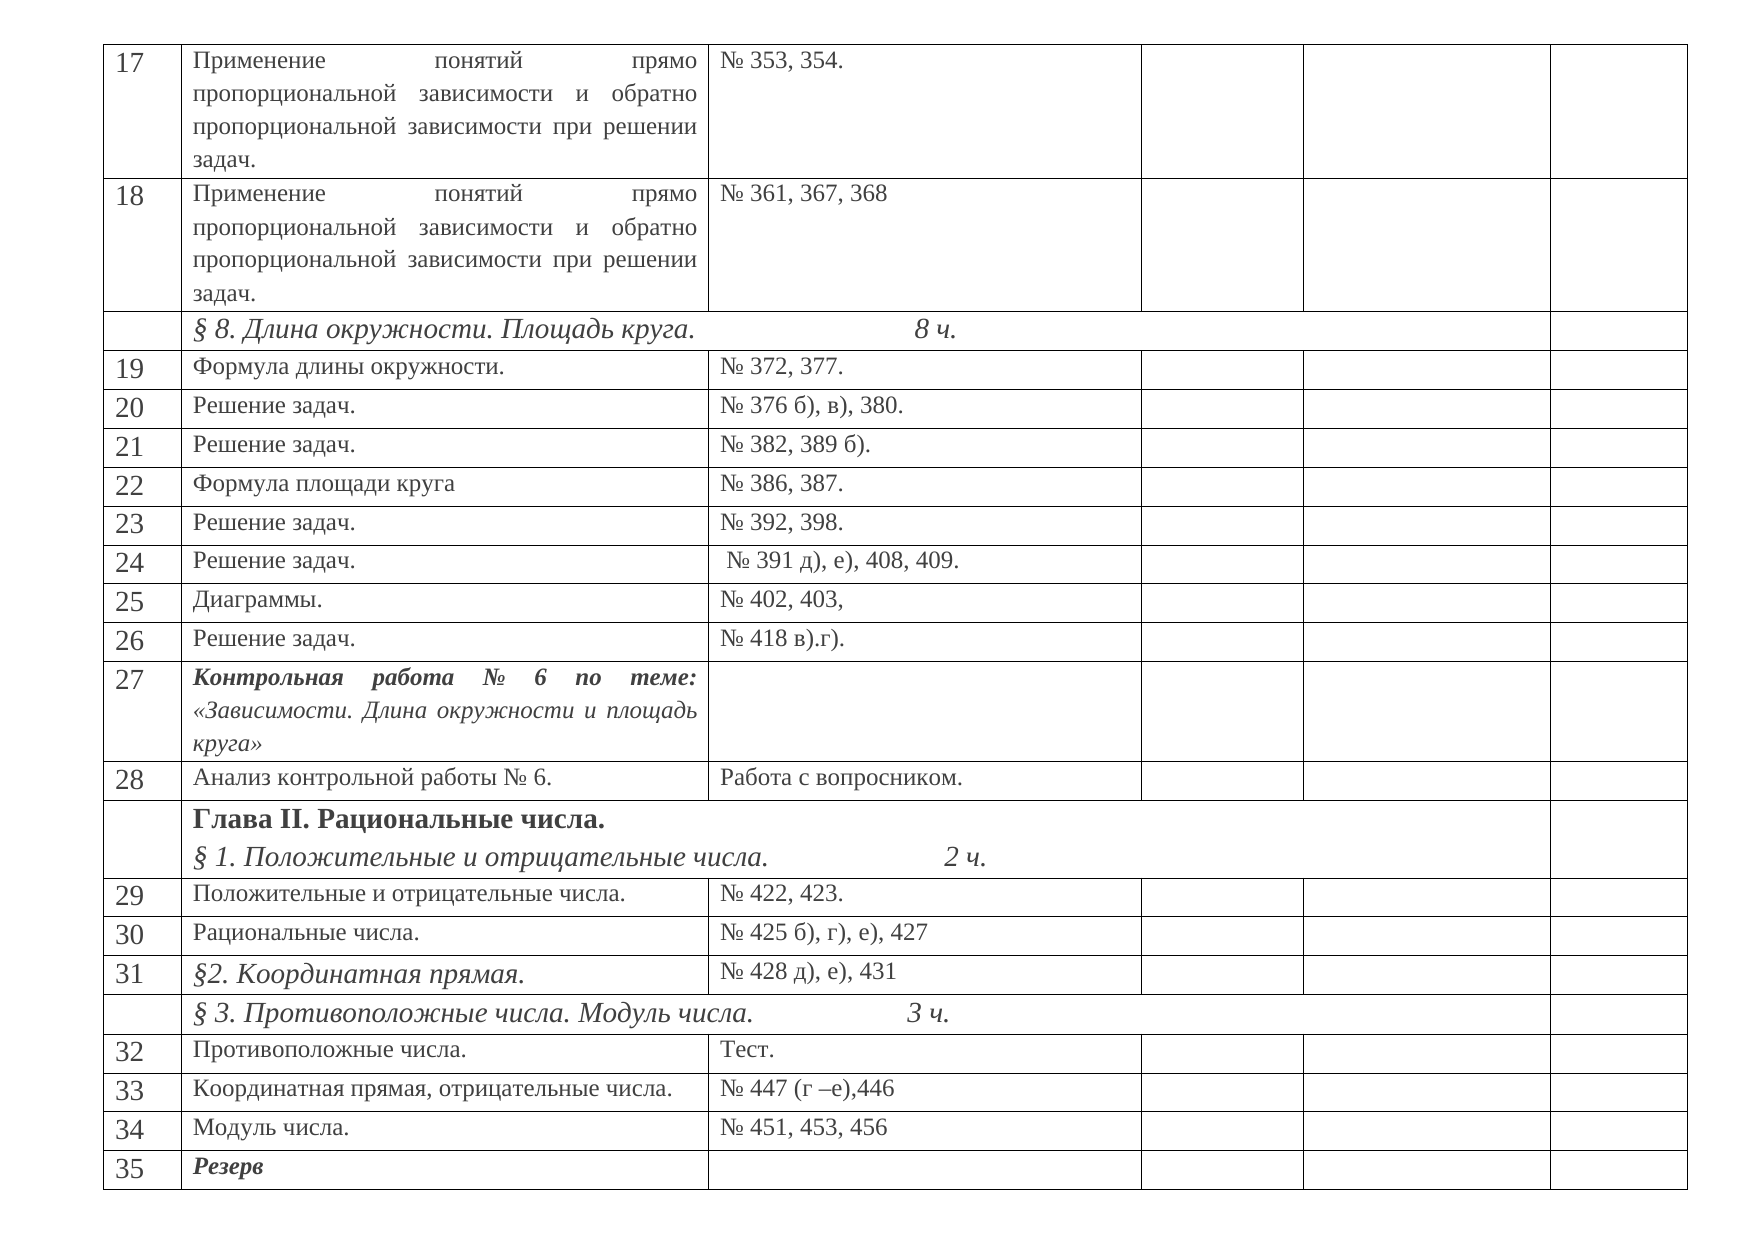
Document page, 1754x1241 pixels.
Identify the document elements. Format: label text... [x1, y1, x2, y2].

table_cell [1142, 917, 1303, 955]
table_cell Положительные и отрицательные числа. [182, 879, 708, 916]
table_cell № 418 в).г). [709, 623, 1141, 661]
table_cell № 372, 377. [709, 351, 1141, 389]
table_cell Резерв [182, 1151, 708, 1189]
table_cell Решение задач. [182, 507, 708, 544]
table_cell § 8. Длина окружности. Площадь круга. 8 ч. [182, 312, 1550, 350]
table_cell Решение задач. [182, 546, 708, 583]
table_cell [1304, 917, 1550, 955]
table_cell [1304, 762, 1550, 800]
table_cell [709, 662, 1141, 761]
table_cell [1551, 45, 1687, 177]
table_cell [1142, 623, 1303, 661]
table_cell [1304, 956, 1550, 994]
table_cell № 392, 398. [709, 507, 1141, 544]
table_cell Рациональные числа. [182, 917, 708, 955]
table_cell Глава II. Рациональные числа. § 1. Положительные и отрицательные числа. 2 ч. [182, 801, 1550, 877]
table_cell № 425 б), г), е), 427 [709, 917, 1141, 955]
table_cell [1142, 1112, 1303, 1150]
table_cell [1551, 995, 1687, 1033]
table_cell 20 [104, 390, 181, 428]
table_cell [1304, 507, 1550, 544]
table_cell [1304, 351, 1550, 389]
table_cell [1142, 956, 1303, 994]
table_cell 24 [104, 546, 181, 583]
table_cell [104, 312, 181, 350]
table_cell [1304, 390, 1550, 428]
table_cell 18 [104, 179, 181, 311]
table_cell 28 [104, 762, 181, 800]
table_cell 32 [104, 1035, 181, 1072]
table_cell [1304, 623, 1550, 661]
table_cell [1551, 390, 1687, 428]
table_cell [1551, 429, 1687, 467]
table_cell [1551, 762, 1687, 800]
table_cell [104, 801, 181, 877]
table_cell [1551, 879, 1687, 916]
table_cell 30 [104, 917, 181, 955]
table_cell [1142, 45, 1303, 177]
table_cell 29 [104, 879, 181, 916]
table_cell [1551, 468, 1687, 506]
table_cell Работа с вопросником. [709, 762, 1141, 800]
table_cell [1304, 1074, 1550, 1111]
table_cell № 391 д), е), 408, 409. [709, 546, 1141, 583]
table_cell [1142, 468, 1303, 506]
table_cell [1142, 1035, 1303, 1072]
table_cell [1304, 1112, 1550, 1150]
table_cell [1551, 312, 1687, 350]
table_cell № 361, 367, 368 [709, 179, 1141, 311]
table_cell [1142, 584, 1303, 622]
table_cell Противоположные числа. [182, 1035, 708, 1072]
table_cell 17 [104, 45, 181, 177]
table_cell [1551, 1112, 1687, 1150]
table_cell §2. Координатная прямая. [182, 956, 708, 994]
table_cell Модуль числа. [182, 1112, 708, 1150]
table_cell [1142, 390, 1303, 428]
table_cell [1142, 429, 1303, 467]
table_cell 23 [104, 507, 181, 544]
table_cell № 451, 453, 456 [709, 1112, 1141, 1150]
table_cell 19 [104, 351, 181, 389]
table_cell Формула площади круга [182, 468, 708, 506]
table_cell Анализ контрольной работы № 6. [182, 762, 708, 800]
table_cell [1551, 179, 1687, 311]
table_cell Диаграммы. [182, 584, 708, 622]
table_cell [1304, 1151, 1550, 1189]
table_cell [1142, 1074, 1303, 1111]
table_cell [1304, 179, 1550, 311]
table_cell № 402, 403, [709, 584, 1141, 622]
table_cell [1304, 429, 1550, 467]
table_cell [1551, 1074, 1687, 1111]
table_cell [1551, 801, 1687, 877]
table_cell [1142, 762, 1303, 800]
table_cell 27 [104, 662, 181, 761]
table_cell [1142, 507, 1303, 544]
table_cell [1551, 546, 1687, 583]
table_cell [182, 179, 708, 311]
table_cell [1304, 584, 1550, 622]
table_cell 22 [104, 468, 181, 506]
table_cell № 382, 389 б). [709, 429, 1141, 467]
table_cell Решение задач. [182, 390, 708, 428]
table_cell 34 [104, 1112, 181, 1150]
table_cell [1142, 1151, 1303, 1189]
table_cell 26 [104, 623, 181, 661]
table_cell [1142, 662, 1303, 761]
table_cell [1142, 879, 1303, 916]
table_cell [1551, 662, 1687, 761]
table_cell № 353, 354. [709, 45, 1141, 177]
table_cell № 447 (г –е),446 [709, 1074, 1141, 1111]
table_cell 21 [104, 429, 181, 467]
table_cell [1304, 45, 1550, 177]
table_cell [1304, 546, 1550, 583]
table_cell [1142, 546, 1303, 583]
table_cell Решение задач. [182, 623, 708, 661]
table_cell Координатная прямая, отрицательные числа. [182, 1074, 708, 1111]
table_cell Контрольная работа № 6 по теме: «Зависимости. Длина окружности и площадь круга» [182, 662, 708, 761]
table_cell [1304, 879, 1550, 916]
table_cell [1304, 468, 1550, 506]
table_cell 25 [104, 584, 181, 622]
table_cell [1551, 1151, 1687, 1189]
table_cell № 386, 387. [709, 468, 1141, 506]
table_cell [1551, 1035, 1687, 1072]
table_cell [1142, 179, 1303, 311]
table_cell [1551, 956, 1687, 994]
table_cell № 422, 423. [709, 879, 1141, 916]
table_cell № 376 б), в), 380. [709, 390, 1141, 428]
table_cell [709, 1151, 1141, 1189]
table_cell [182, 45, 708, 177]
table_cell № 428 д), е), 431 [709, 956, 1141, 994]
table_cell Формула длины окружности. [182, 351, 708, 389]
table_cell [1551, 507, 1687, 544]
table_cell Тест. [709, 1035, 1141, 1072]
table_cell 35 [104, 1151, 181, 1189]
table_cell [1551, 351, 1687, 389]
table_cell [1304, 662, 1550, 761]
table_cell [104, 995, 181, 1033]
table_cell § 3. Противоположные числа. Модуль числа. 3 ч. [182, 995, 1550, 1033]
table_cell Решение задач. [182, 429, 708, 467]
table_cell [1551, 584, 1687, 622]
table_cell 31 [104, 956, 181, 994]
table_cell [1142, 351, 1303, 389]
table_cell [1551, 623, 1687, 661]
table_cell [1304, 1035, 1550, 1072]
table_cell [1551, 917, 1687, 955]
table_cell 33 [104, 1074, 181, 1111]
